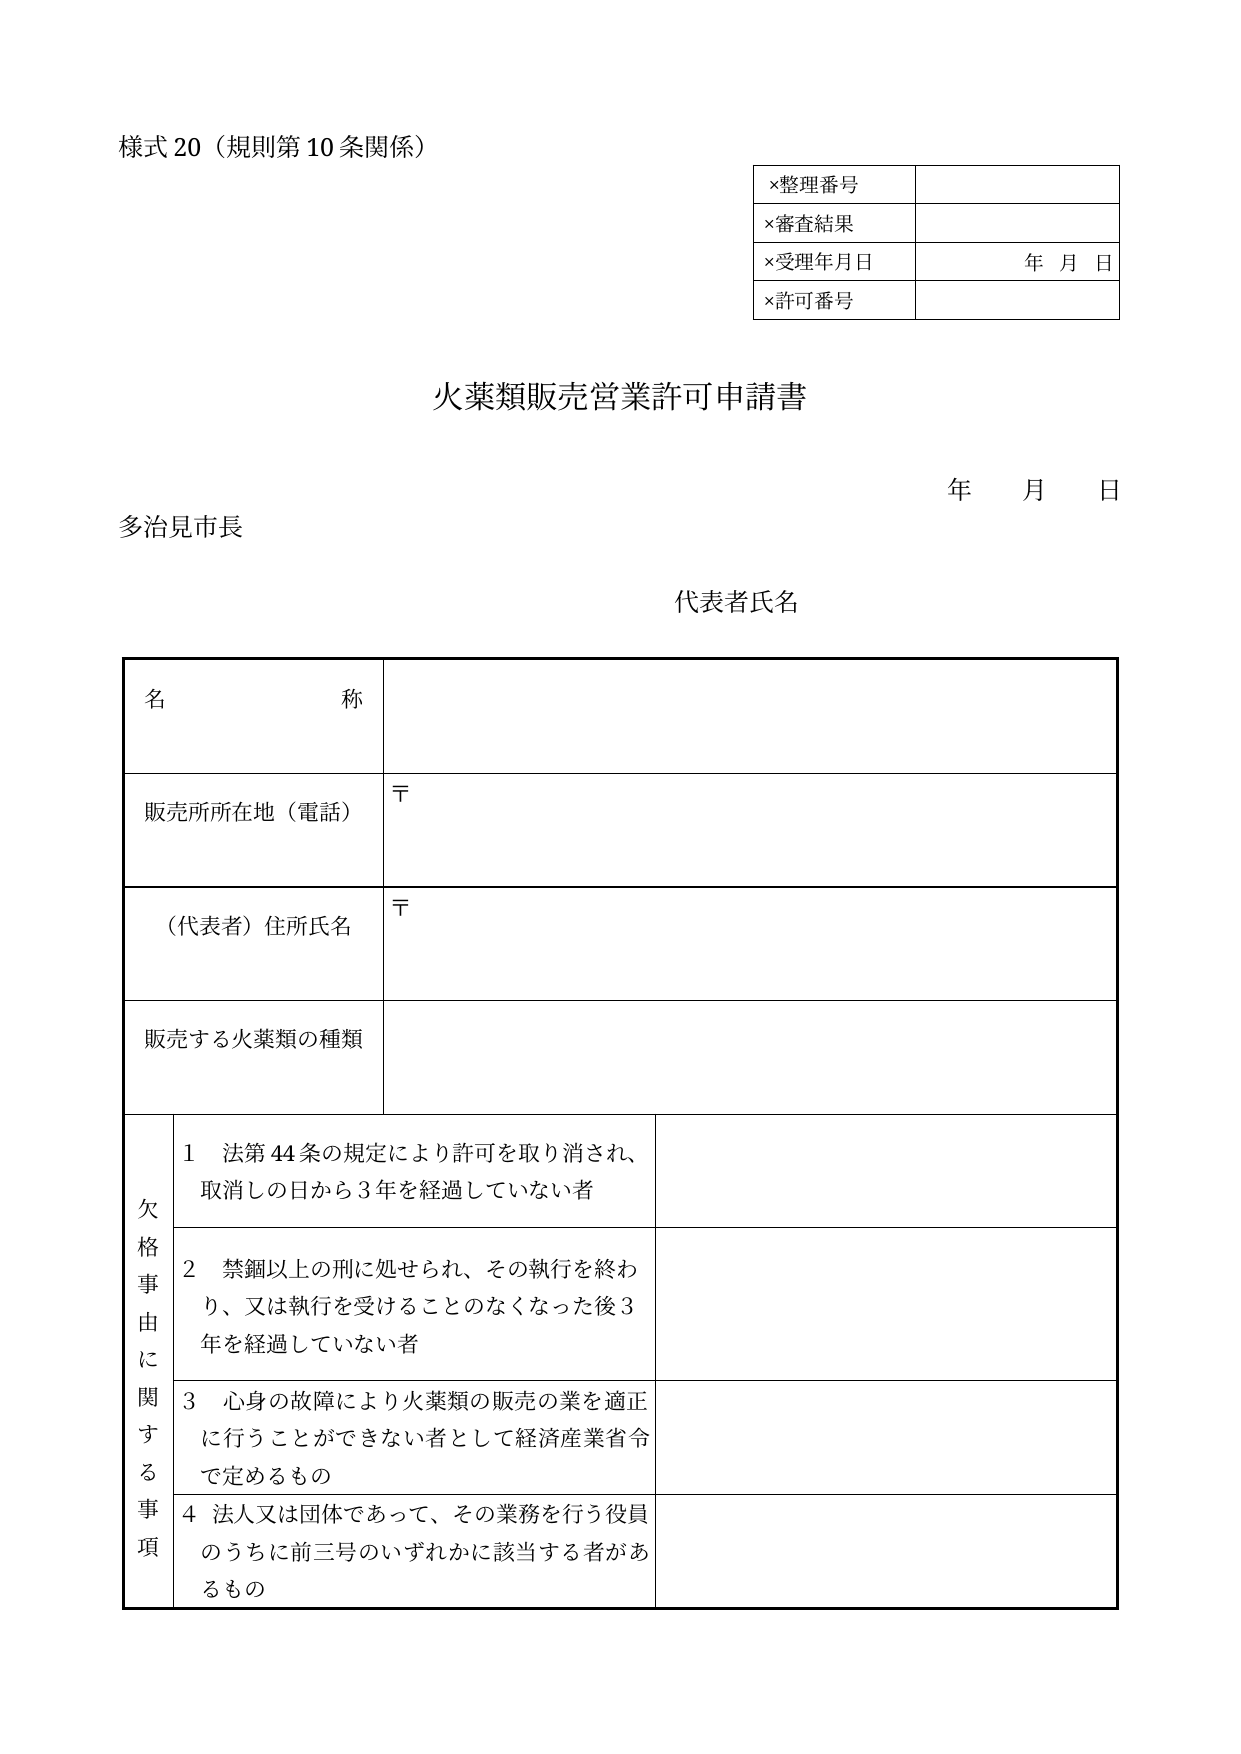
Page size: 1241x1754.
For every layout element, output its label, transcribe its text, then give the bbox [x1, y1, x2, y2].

table_cell [384, 1001, 1116, 1113]
table_cell [656, 1115, 1116, 1227]
table_cell ２ 禁錮以上の刑に処せられ、その執行を終わ り、又は執行を受けることのなくなった後３ 年を経過していない者 [174, 1228, 655, 1380]
text 火薬類販売営業許可申請書 [118, 357, 1122, 432]
table_header ×整理番号 [754, 166, 915, 203]
table_cell [656, 1495, 1116, 1607]
table_header 名 称 [125, 660, 383, 773]
table_header [916, 166, 1119, 203]
text 様式20（規則第10条関係） [118, 127, 1122, 164]
table_cell 欠 格 事 由 に 関 す る 事 項 [125, 1115, 173, 1607]
text 多治見市長 [118, 507, 1122, 545]
table_cell ×許可番号 [754, 281, 915, 319]
table_cell [916, 281, 1119, 319]
table_cell ３ 心身の故障により火薬類の販売の業を適正に行うことができない者として経済産業省令で定めるもの [174, 1381, 655, 1494]
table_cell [174, 1495, 655, 1607]
table_cell 販売所所在地（電話） [125, 774, 383, 886]
table_cell 〒 [384, 774, 1116, 886]
table_cell ×受理年月日 [754, 243, 915, 280]
table_cell 〒 [384, 888, 1116, 1000]
table_header [384, 660, 1116, 773]
table_cell [656, 1228, 1116, 1380]
table_cell 年 月 日 [916, 243, 1119, 280]
table_cell ×審査結果 [754, 204, 915, 242]
table_cell １ 法第44条の規定により許可を取り消され、取消しの日から３年を経過していない者 [174, 1115, 655, 1227]
text 代表者氏名 [118, 582, 1122, 620]
text 年 月 日 [118, 470, 1122, 507]
table_cell [916, 204, 1119, 242]
table_cell （代表者）住所氏名 [125, 888, 383, 1000]
table_cell 販売する火薬類の種類 [125, 1001, 383, 1113]
table_cell [656, 1381, 1116, 1494]
